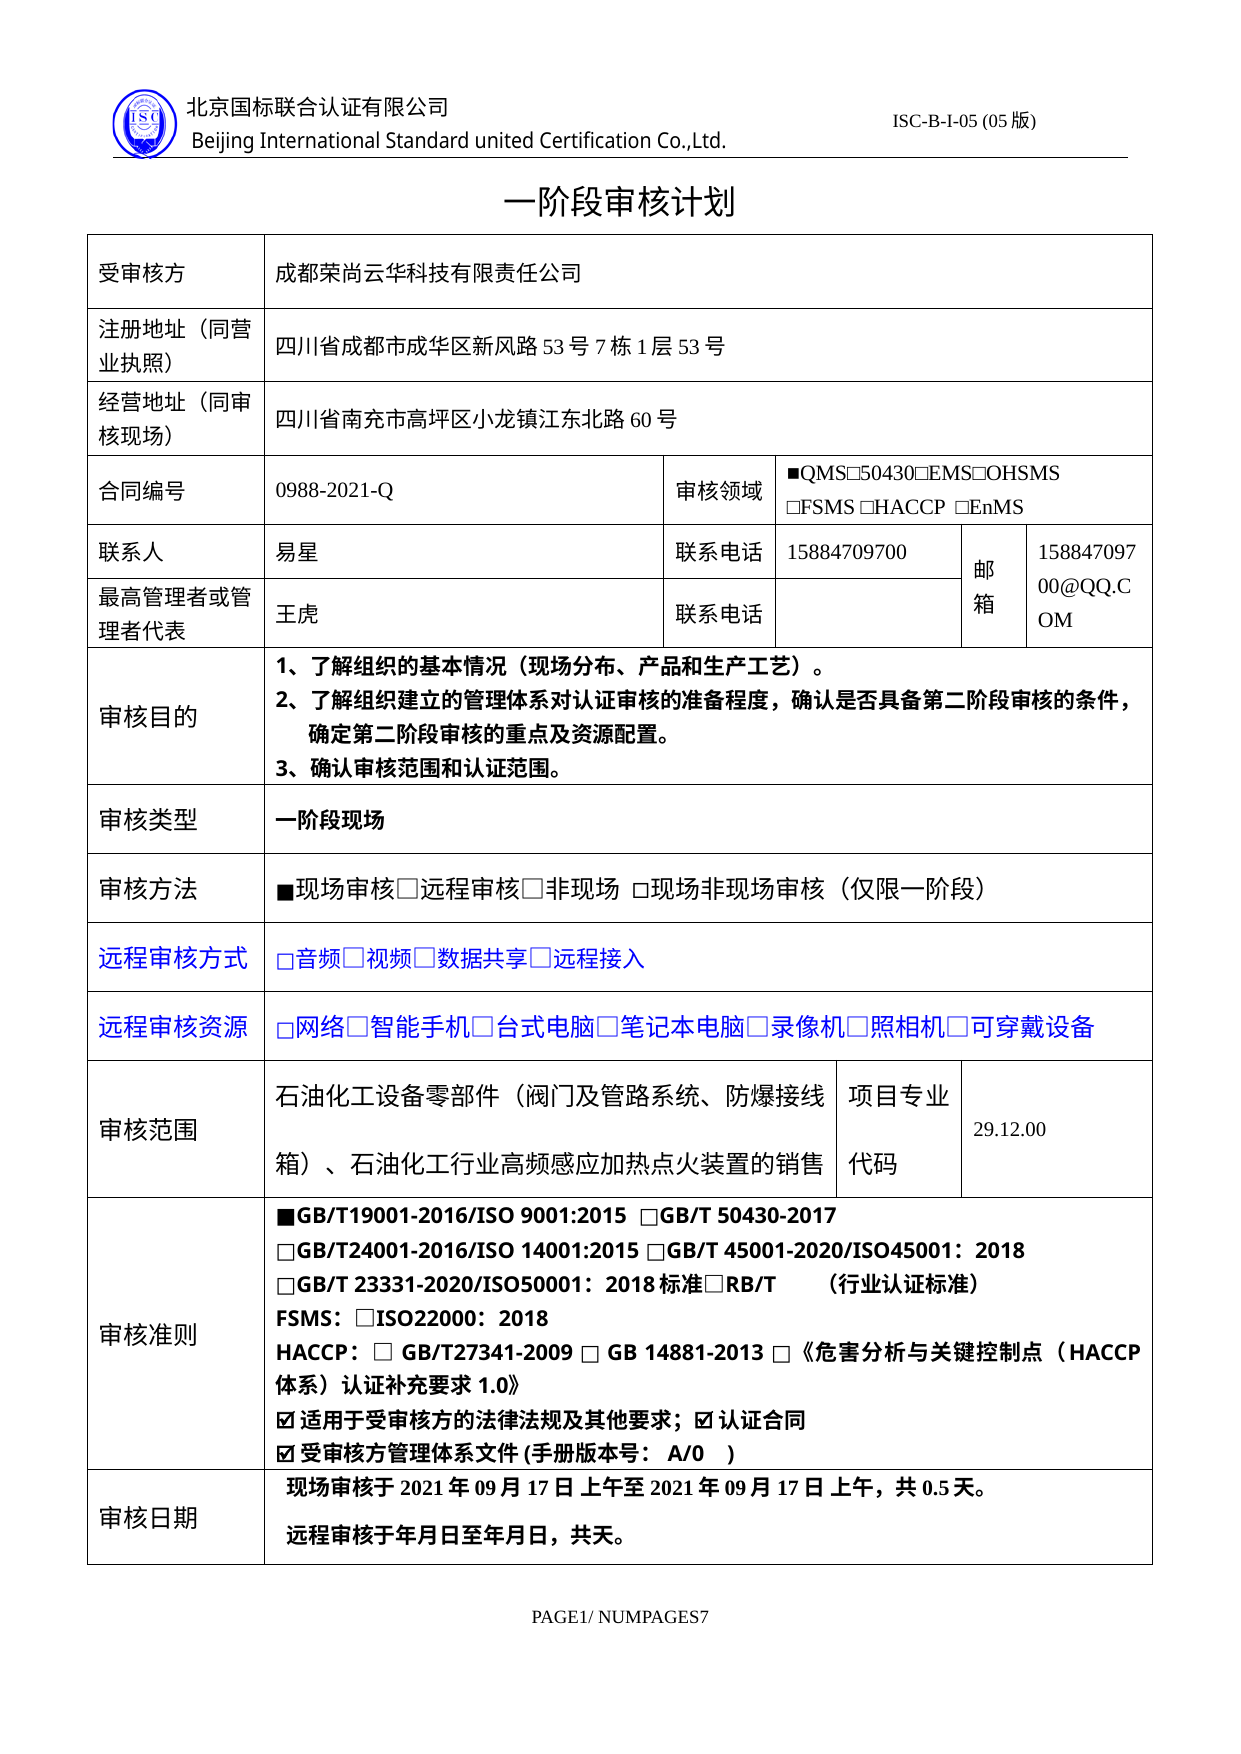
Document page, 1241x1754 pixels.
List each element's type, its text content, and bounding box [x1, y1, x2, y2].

table_cell 审核类型 [88, 785, 264, 853]
table_cell 王虎 [265, 579, 663, 647]
table_cell ■QMS□50430□EMS□OHSMS □FSMS □HACCP □EnMS [776, 456, 1152, 523]
table_cell □音频□视频□数据共享□远程接入 [265, 923, 1152, 991]
table_cell 注册地址（同营业执照） [88, 309, 264, 381]
table_cell 联系人 [88, 525, 264, 578]
table_cell 经营地址（同审核现场） [88, 382, 264, 454]
table_cell 四川省南充市高坪区小龙镇江东北路60号 [265, 382, 1152, 454]
table_cell □网络□智能手机□台式电脑□笔记本电脑□录像机□照相机□可穿戴设备 [265, 992, 1152, 1060]
table_cell 远程审核资源 [88, 992, 264, 1060]
table_cell 四川省成都市成华区新风路53号7栋1层53号 [265, 309, 1152, 381]
table_cell 29.12.00 [962, 1061, 1152, 1197]
table_header 受审核方 [88, 235, 264, 308]
table_cell [776, 579, 961, 647]
table_cell 邮箱 [962, 525, 1026, 647]
table_cell 远程审核方式 [88, 923, 264, 991]
table_cell 现场审核于2021年09月17日 上午至2021年09月17日 上午，共0.5天。 远程审核于年月日至年月日，共天。 [265, 1470, 1152, 1564]
table_cell 易星 [265, 525, 663, 578]
table_cell 石油化工设备零部件（阀门及管路系统、防爆接线箱）、石油化工行业高频感应加热点火装置的销售 [265, 1061, 836, 1197]
table_cell 联系电话 [664, 579, 775, 647]
table_header 成都荣尚云华科技有限责任公司 [265, 235, 1152, 308]
table_cell 审核日期 [88, 1470, 264, 1564]
table_cell 0988-2021-Q [265, 456, 663, 523]
table_cell 审核领域 [664, 456, 775, 523]
table_cell 审核范围 [88, 1061, 264, 1197]
table_cell 审核目的 [88, 648, 264, 784]
table_cell 项目专业代码 [837, 1061, 961, 1197]
picture [112, 89, 180, 158]
text 一阶段审核计划 [112, 166, 1128, 234]
table_cell 15884709700@QQ.COM [1027, 525, 1152, 647]
table_cell ■GB/T19001-2016/ISO 9001:2015 □GB/T 50430-2017 □GB/T24001-2016/ISO 14001:2015 □GB/T 45001-2020/ISO45001：2018 □GB/T 23331-2020/ISO50001：2018标准□RB/T （行业认证标准） FSMS：□ISO22000：2018 HACCP：□ GB/T27341-2009 □ GB 14881-2013 □《危害分析与关键控制点（HACCP体系）认证补充要求 1.0》 适用于受审核方的法律法规及其他要求；认证合同 受审核方管理体系文件 (手册版本号： A/0 ) [265, 1198, 1152, 1469]
table_cell 最高管理者或管理者代表 [88, 579, 264, 647]
table_cell 联系电话 [664, 525, 775, 578]
table_cell 审核方法 [88, 854, 264, 922]
table_cell 1、了解组织的基本情况（现场分布、产品和生产工艺）。 2、了解组织建立的管理体系对认证审核的准备程度，确认是否具备第二阶段审核的条件，确定第二阶段审核的重点及资源配置。 3、确认审核范围和认证范围。 [265, 648, 1152, 784]
table_cell 审核准则 [88, 1198, 264, 1469]
table_cell 15884709700 [776, 525, 961, 578]
table_cell 合同编号 [88, 456, 264, 523]
table_cell 一阶段现场 [265, 785, 1152, 853]
table_cell ■现场审核□远程审核□非现场 现场非现场审核（仅限一阶段） [265, 854, 1152, 922]
